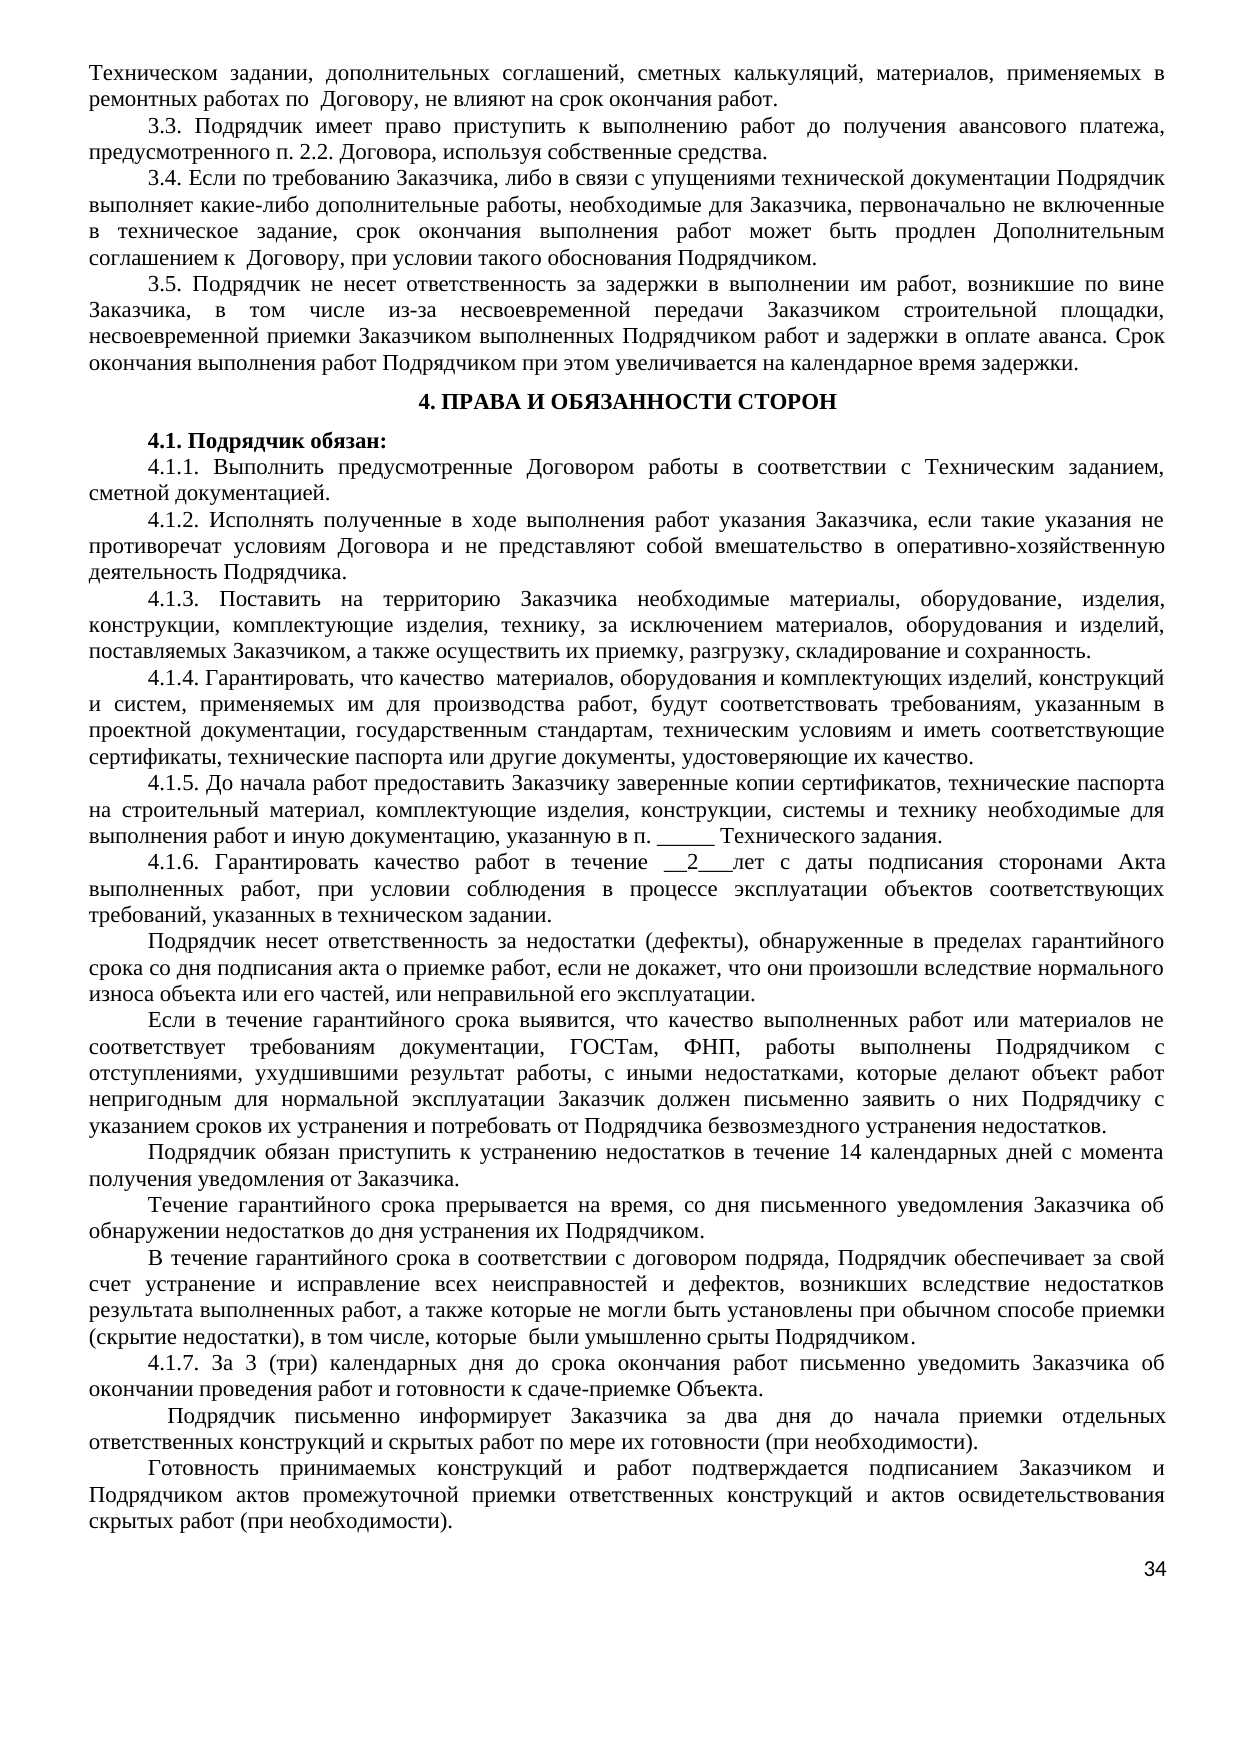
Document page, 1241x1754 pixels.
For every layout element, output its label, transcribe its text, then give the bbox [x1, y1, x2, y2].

text 4.1.3. Поставить на территорию Заказчика необходимые материалы, оборудование, изделия, конструкции, комплектующие изделия, технику, за исключением материалов, оборудования и изделий, поставляемых Заказчиком, а также осуществить их приемку, разгрузку, складирование и сохранность. [89, 585, 1166, 664]
text 4.1.5. До начала работ предоставить Заказчику заверенные копии сертификатов, технические паспорта на строительный материал, комплектующие изделия, конструкции, системы и технику необходимые для выполнения работ и иную документацию, указанную в п. _____ Технического задания. [89, 769, 1166, 848]
text Подрядчик несет ответственность за недостатки (дефекты), обнаруженные в пределах гарантийного срока со дня подписания акта о приемке работ, если не докажет, что они произошли вследствие нормального износа объекта или его частей, или неправильной его эксплуатации. [89, 927, 1166, 1006]
text Готовность принимаемых конструкций и работ подтверждается подписанием Заказчиком и Подрядчиком актов промежуточной приемки ответственных конструкций и актов освидетельствования скрытых работ (при необходимости). [89, 1454, 1166, 1533]
text 4.1.7. За 3 (три) календарных дня до срока окончания работ письменно уведомить Заказчика об окончании проведения работ и готовности к сдаче-приемке Объекта. [89, 1349, 1166, 1402]
text 3.4. Если по требованию Заказчика, либо в связи с упущениями технической документации Подрядчик выполняет какие-либо дополнительные работы, необходимые для Заказчика, первоначально не включенные в техническое задание, срок окончания выполнения работ может быть продлен Дополнительным соглашением к Договору, при условии такого обоснования Подрядчиком. [89, 164, 1167, 270]
text 3.5. Подрядчик не несет ответственность за задержки в выполнении им работ, возникшие по вине Заказчика, в том числе из-за несвоевременной передачи Заказчиком строительной площадки, несвоевременной приемки Заказчиком выполненных Подрядчиком работ и задержки в оплате аванса. Срок окончания выполнения работ Подрядчиком при этом увеличивается на календарное время задержки. [89, 270, 1167, 375]
text 4.1.6. Гарантировать качество работ в течение __2___лет с даты подписания сторонами Акта выполненных работ, при условии соблюдения в процессе эксплуатации объектов соответствующих требований, указанных в техническом задании. [89, 848, 1166, 927]
text 4.1.4. Гарантировать, что качество материалов, оборудования и комплектующих изделий, конструкций и систем, применяемых им для производства работ, будут соответствовать требованиям, указанным в проектной документации, государственным стандартам, техническим условиям и иметь соответствующие сертификаты, технические паспорта или другие документы, удостоверяющие их качество. [89, 664, 1166, 769]
text Если в течение гарантийного срока выявится, что качество выполненных работ или материалов не соответствует требованиям документации, ГОСТам, ФНП, работы выполнены Подрядчиком с отступлениями, ухудшившими результат работы, с иными недостатками, которые делают объект работ непригодным для нормальной эксплуатации Заказчик должен письменно заявить о них Подрядчику с указанием сроков их устранения и потребовать от Подрядчика безвозмездного устранения недостатков. [89, 1006, 1166, 1138]
text 3.3. Подрядчик имеет право приступить к выполнению работ до получения авансового платежа, предусмотренного п. 2.2. Договора, используя собственные средства. [89, 112, 1167, 164]
text 4.1. Подрядчик обязан: [89, 427, 1166, 453]
text Подрядчик обязан приступить к устранению недостатков в течение 14 календарных дней с момента получения уведомления от Заказчика. [89, 1138, 1166, 1191]
text 4.1.2. Исполнять полученные в ходе выполнения работ указания Заказчика, если такие указания не противоречат условиям Договора и не представляют собой вмешательство в оперативно-хозяйственную деятельность Подрядчика. [89, 506, 1166, 585]
text В течение гарантийного срока в соответствии с договором подряда, Подрядчик обеспечивает за свой счет устранение и исправление всех неисправностей и дефектов, возникших вследствие недостатков результата выполненных работ, а также которые не могли быть установлены при обычном способе приемки (скрытие недостатки), в том числе, которые были умышленно срыты Подрядчиком. [89, 1244, 1166, 1349]
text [89, 59, 1167, 112]
text 4. ПРАВА И ОБЯЗАННОСТИ СТОРОН [89, 388, 1167, 414]
text 4.1.1. Выполнить предусмотренные Договором работы в соответствии с Техническим заданием, сметной документацией. [89, 453, 1166, 506]
text Подрядчик письменно информирует Заказчика за два дня до начала приемки отдельных ответственных конструкций и скрытых работ по мере их готовности (при необходимости). [89, 1402, 1166, 1454]
text Течение гарантийного срока прерывается на время, со дня письменного уведомления Заказчика об обнаружении недостатков до дня устранения их Подрядчиком. [89, 1191, 1166, 1244]
